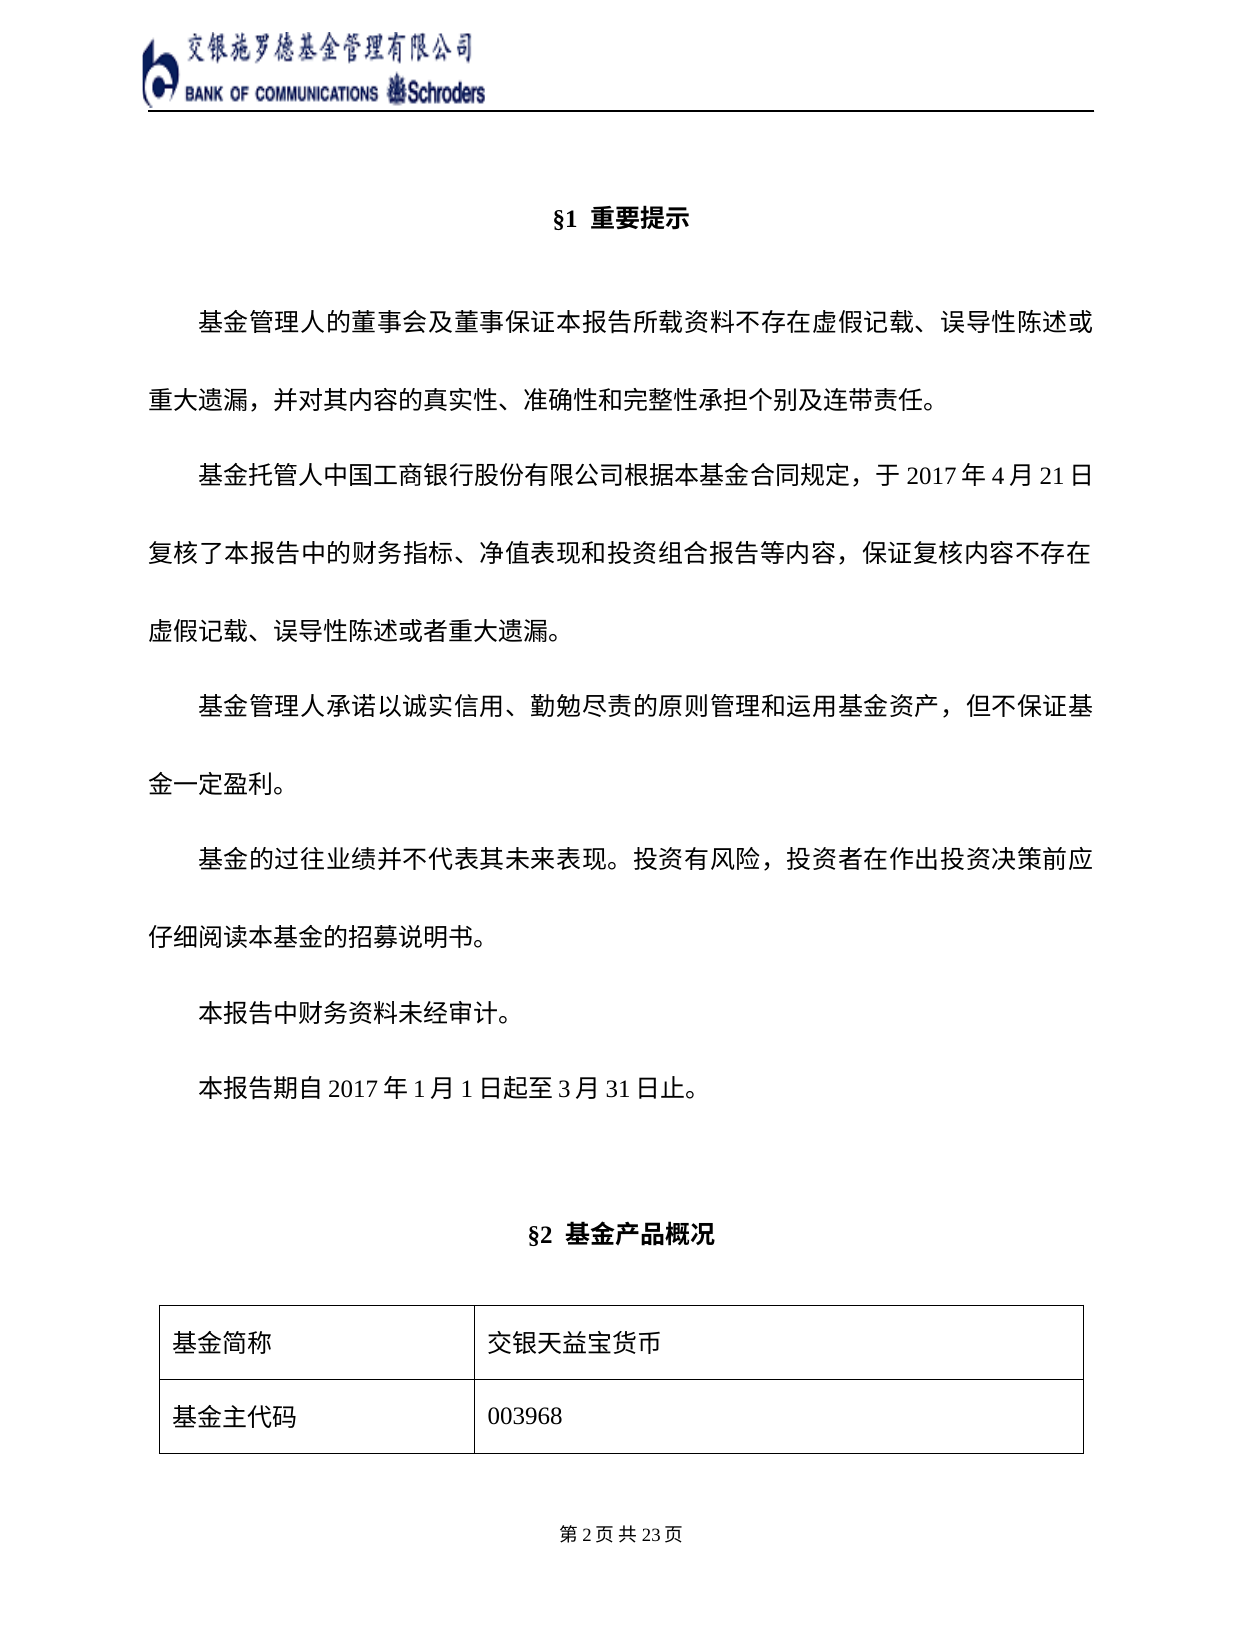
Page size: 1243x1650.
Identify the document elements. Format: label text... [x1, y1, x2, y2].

table_header 交银天益宝货币 [475, 1306, 1083, 1379]
text 基金管理人承诺以诚实信用、勤勉尽责的原则管理和运用基金资产，但不保证基金一定盈利。 [148, 672, 1094, 815]
text 基金托管人中国工商银行股份有限公司根据本基金合同规定，于2017年4月21日复核了本报告中的财务指标、净值表现和投资组合报告等内容，保证复核内容不存在虚假记载、误导性陈述或者重大遗漏。 [148, 441, 1094, 662]
subtitle §1 重要提示 [148, 184, 1094, 249]
table_cell 基金主代码 [160, 1380, 474, 1453]
picture [142, 32, 485, 108]
text 基金管理人的董事会及董事保证本报告所载资料不存在虚假记载、误导性陈述或重大遗漏，并对其内容的真实性、准确性和完整性承担个别及连带责任。 [148, 288, 1094, 431]
table_cell 003968 [475, 1380, 1083, 1453]
text 基金的过往业绩并不代表其未来表现。投资有风险，投资者在作出投资决策前应仔细阅读本基金的招募说明书。 [148, 826, 1094, 968]
text 本报告期自2017年1月1日起至3月31日止。 [148, 1054, 1094, 1119]
text 本报告中财务资料未经审计。 [148, 979, 1094, 1044]
table_header 基金简称 [160, 1306, 474, 1379]
subtitle §2 基金产品概况 [148, 1200, 1094, 1265]
